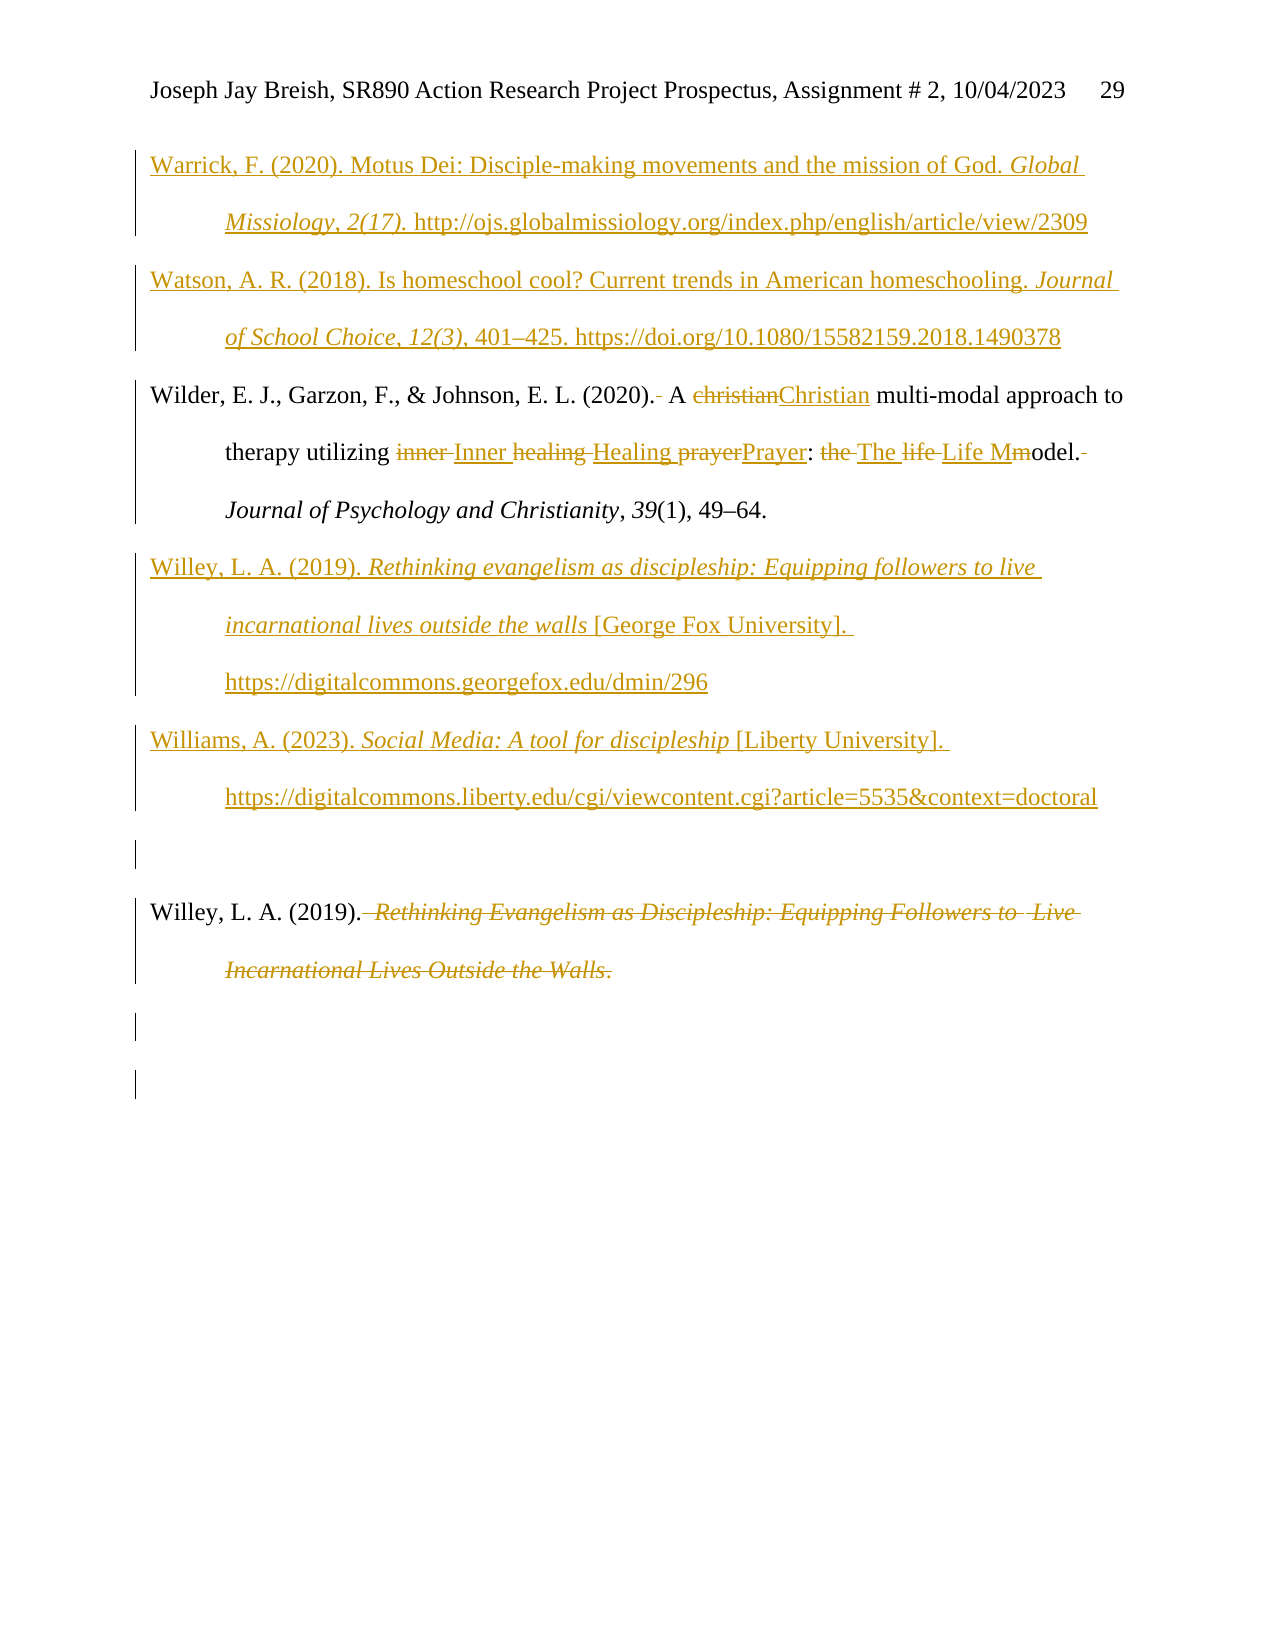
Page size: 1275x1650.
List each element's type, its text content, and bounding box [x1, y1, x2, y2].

text Wilder, E. J., Garzon, F., & Johnson, E. L. (2020). A multi-modal approach to therapy utilizing : odel. Journal of Psychology and Christianity, 39(1), 49–64. [150, 380, 1125, 524]
